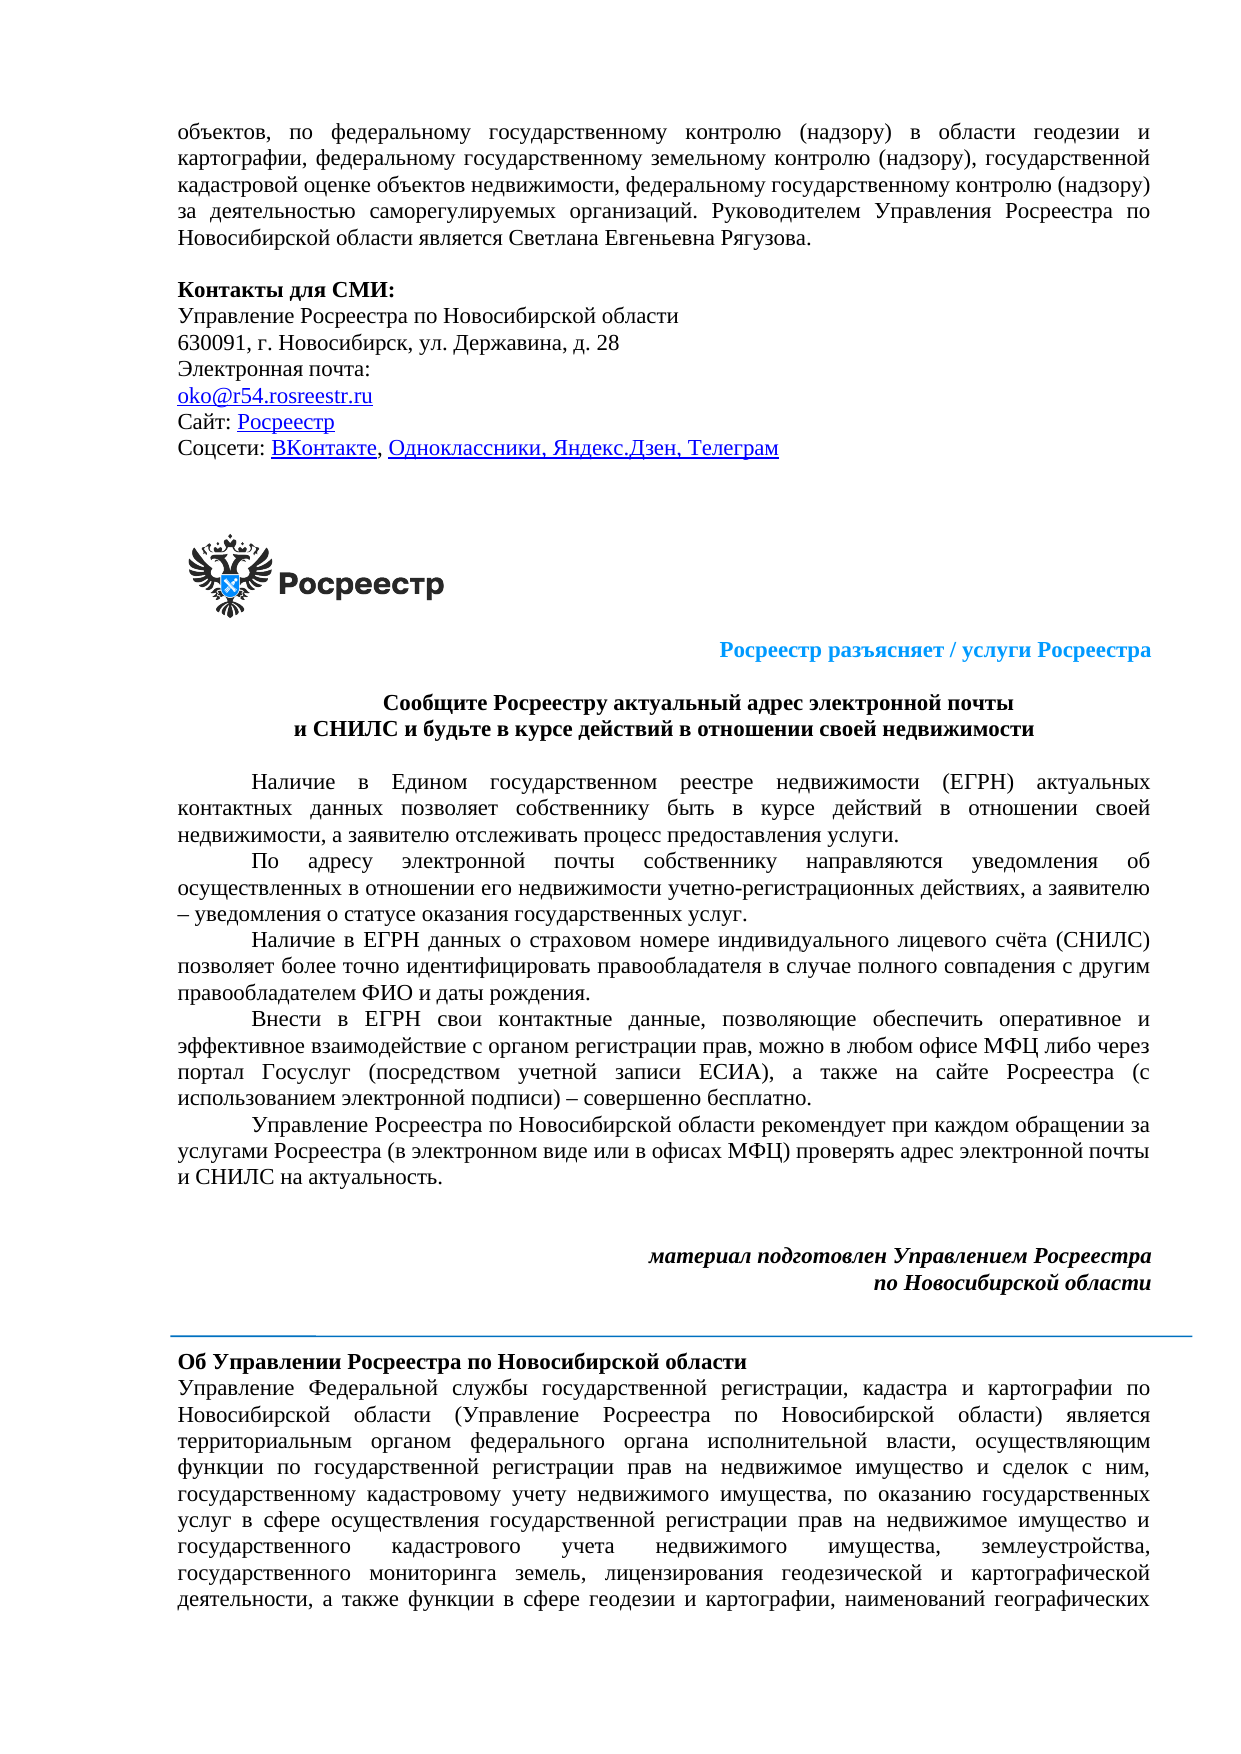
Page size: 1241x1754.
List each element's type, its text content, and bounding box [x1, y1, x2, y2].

text Электронная почта: [177, 355, 1152, 382]
text Управление Росреестра по Новосибирской области [177, 303, 1152, 329]
text Сообщите Росреестру актуальный адрес электронной почты и СНИЛС и будьте в курсе действий в отношении своей недвижимости [177, 689, 1152, 742]
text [177, 118, 1152, 250]
text Росреестр разъясняет / услуги Росреестра [177, 636, 1152, 663]
text Сайт: Росреестр [177, 408, 1152, 434]
text Наличие в Едином государственном реестре недвижимости (ЕГРН) актуальных контактных данных позволяет собственнику быть в курсе действий в отношении своей недвижимости, а заявителю отслеживать процесс предоставления услуги. [177, 768, 1152, 847]
text По адресу электронной почты собственнику направляются уведомления об осуществленных в отношении его недвижимости учетно-регистрационных действиях, а заявителю – уведомления о статусе оказания государственных услуг. [177, 847, 1152, 926]
text Наличие в ЕГРН данных о страховом номере индивидуального лицевого счёта (СНИЛС) позволяет более точно идентифицировать правообладателя в случае полного совпадения с другим правообладателем ФИО и даты рождения. [177, 926, 1152, 1005]
text oko@r54.rosreestr.ru [177, 382, 1152, 408]
text Об Управлении Росреестра по Новосибирской области [177, 1348, 1152, 1374]
text Контакты для СМИ: [177, 276, 1152, 303]
text материал подготовлен Управлением Росреестра [177, 1242, 1152, 1269]
text Соцсети: ВКонтакте, Одноклассники, Яндекс.Дзен, Телеграм [177, 434, 1152, 461]
text Внести в ЕГРН свои контактные данные, позволяющие обеспечить оперативное и эффективное взаимодействие с органом регистрации прав, можно в любом офисе МФЦ либо через портал Госуслуг (посредством учетной записи ЕСИА), а также на сайте Росреестра (с использованием электронной подписи) – совершенно бесплатно. [177, 1005, 1152, 1111]
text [177, 1374, 1152, 1611]
text 630091, г. Новосибирск, ул. Державина, д. 28 [177, 329, 1152, 355]
text Управление Росреестра по Новосибирской области рекомендует при каждом обращении за услугами Росреестра (в электронном виде или в офисах МФЦ) проверять адрес электронной почты и СНИЛС на актуальность. [177, 1111, 1152, 1190]
picture [177, 513, 464, 637]
text по Новосибирской области [177, 1269, 1152, 1295]
